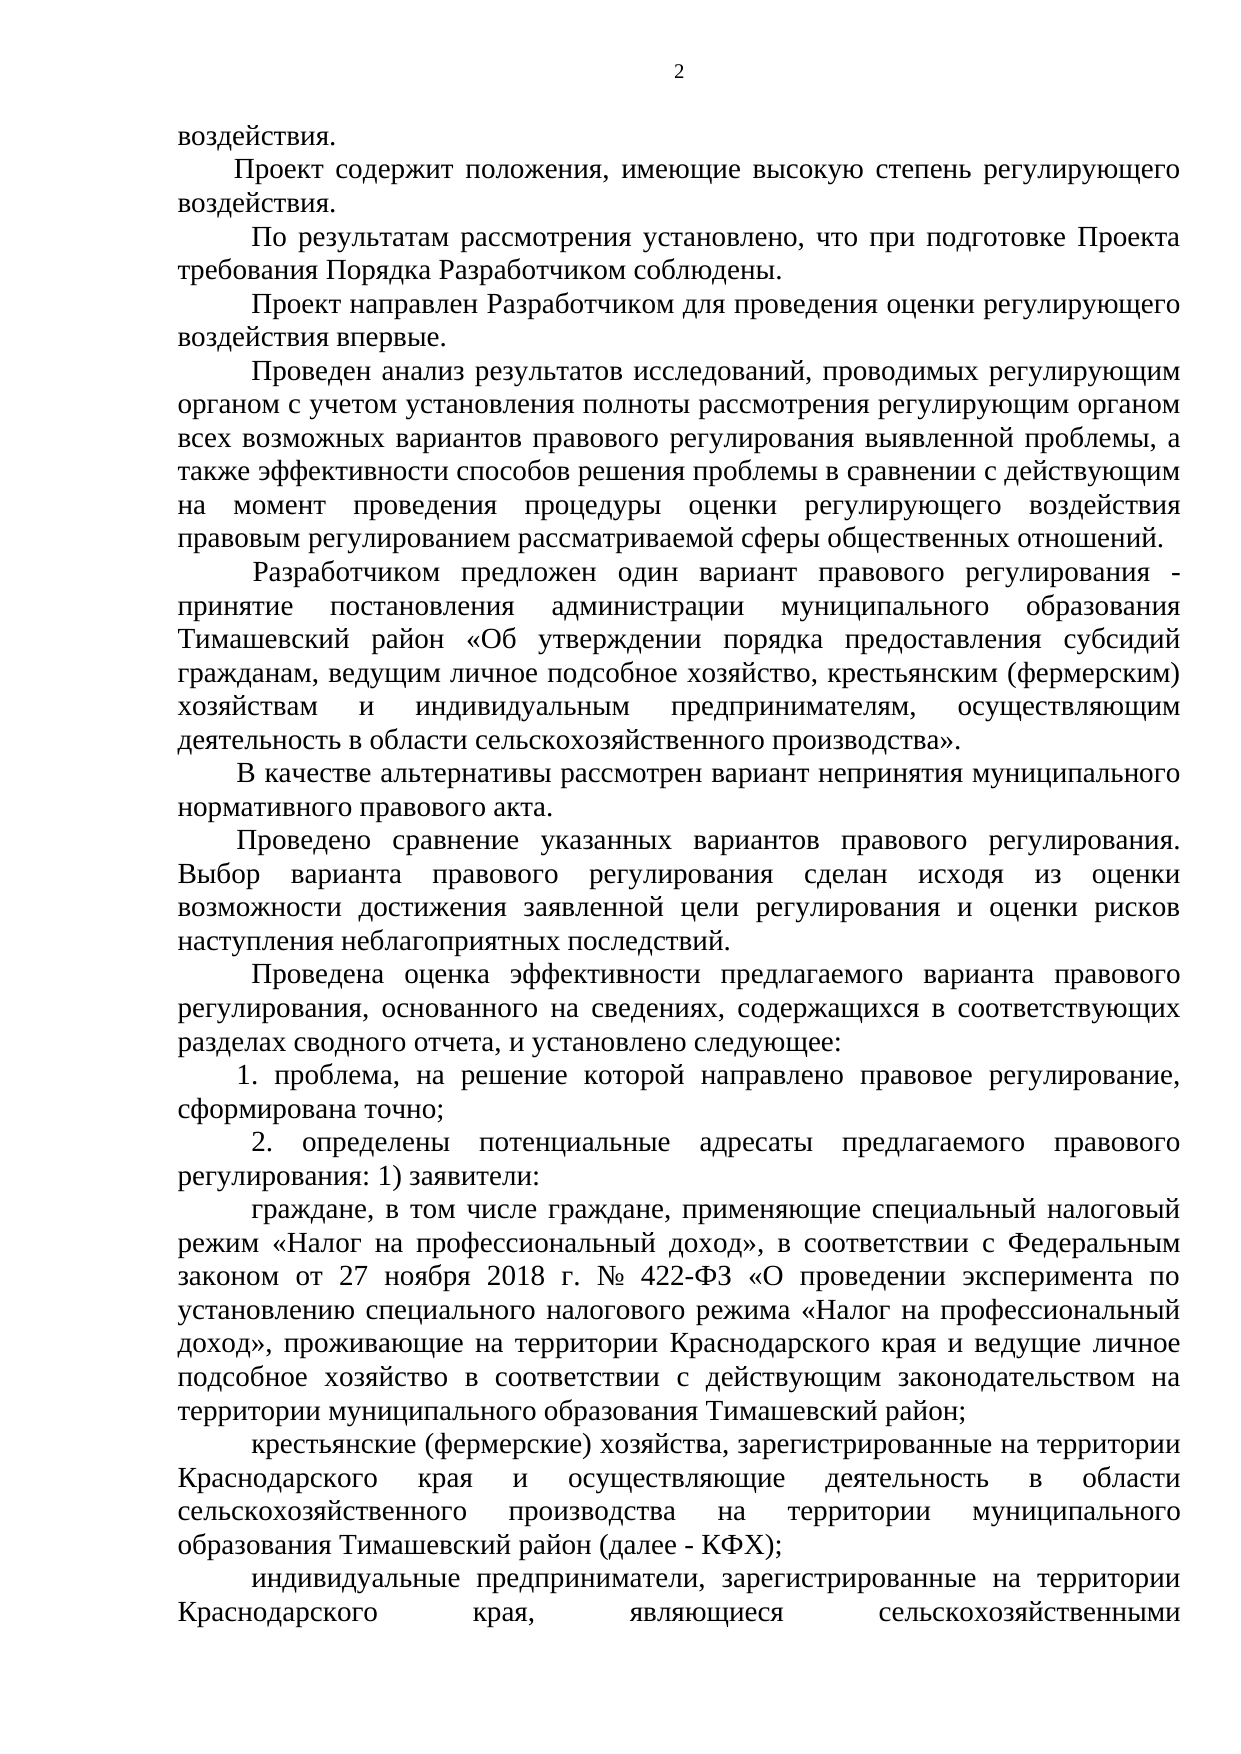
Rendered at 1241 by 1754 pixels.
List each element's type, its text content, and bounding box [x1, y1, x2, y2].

text Проведена оценка эффективности предлагаемого варианта правового регулирования, основанного на сведениях, содержащихся в соответствующих разделах сводного отчета, и установлено следующее: [177, 957, 1181, 1057]
text Проект направлен Разработчиком для проведения оценки регулирующего воздействия впервые. [177, 286, 1181, 353]
text граждане, в том числе граждане, применяющие специальный налоговый режим «Налог на профессиональный доход», в соответствии с Федеральным законом от 27 ноября 2018 г. № 422-ФЗ «О проведении эксперимента по установлению специального налогового режима «Налог на профессиональный доход», проживающие на территории Краснодарского края и ведущие личное подсобное хозяйство в соответствии с действующим законодательством на территории муниципального образования Тимашевский район; [177, 1191, 1181, 1426]
text Проект содержит положения, имеющие высокую степень регулирующего воздействия. [177, 152, 1181, 219]
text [177, 1560, 1181, 1627]
text 1. проблема, на решение которой направлено правовое регулирование, сформирована точно; [177, 1057, 1181, 1124]
text В качестве альтернативы рассмотрен вариант непринятия муниципального нормативного правового акта. [177, 755, 1181, 822]
text По результатам рассмотрения установлено, что при подготовке Проекта требования Порядка Разработчиком соблюдены. [177, 219, 1181, 286]
text Проведено сравнение указанных вариантов правового регулирования. Выбор варианта правового регулирования сделан исходя из оценки возможности достижения заявленной цели регулирования и оценки рисков наступления неблагоприятных последствий. [177, 822, 1181, 957]
text Проведен анализ результатов исследований, проводимых регулирующим органом с учетом установления полноты рассмотрения регулирующим органом всех возможных вариантов правового регулирования выявленной проблемы, а также эффективности способов решения проблемы в сравнении с действующим на момент проведения процедуры оценки регулирующего воздействия правовым регулированием рассматриваемой сферы общественных отношений. [177, 353, 1181, 554]
text крестьянские (фермерские) хозяйства, зарегистрированные на территории Краснодарского края и осуществляющие деятельность в области сельскохозяйственного производства на территории муниципального образования Тимашевский район (далее - КФХ); [177, 1426, 1181, 1560]
text 2. определены потенциальные адресаты предлагаемого правового регулирования: 1) заявители: [177, 1124, 1181, 1191]
text Разработчиком предложен один вариант правового регулирования - принятие постановления администрации муниципального образования Тимашевский район «Об утверждении порядка предоставления субсидий гражданам, ведущим личное подсобное хозяйство, крестьянским (фермерским) хозяйствам и индивидуальным предпринимателям, осуществляющим деятельность в области сельскохозяйственного производства». [177, 554, 1181, 755]
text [177, 118, 1181, 152]
